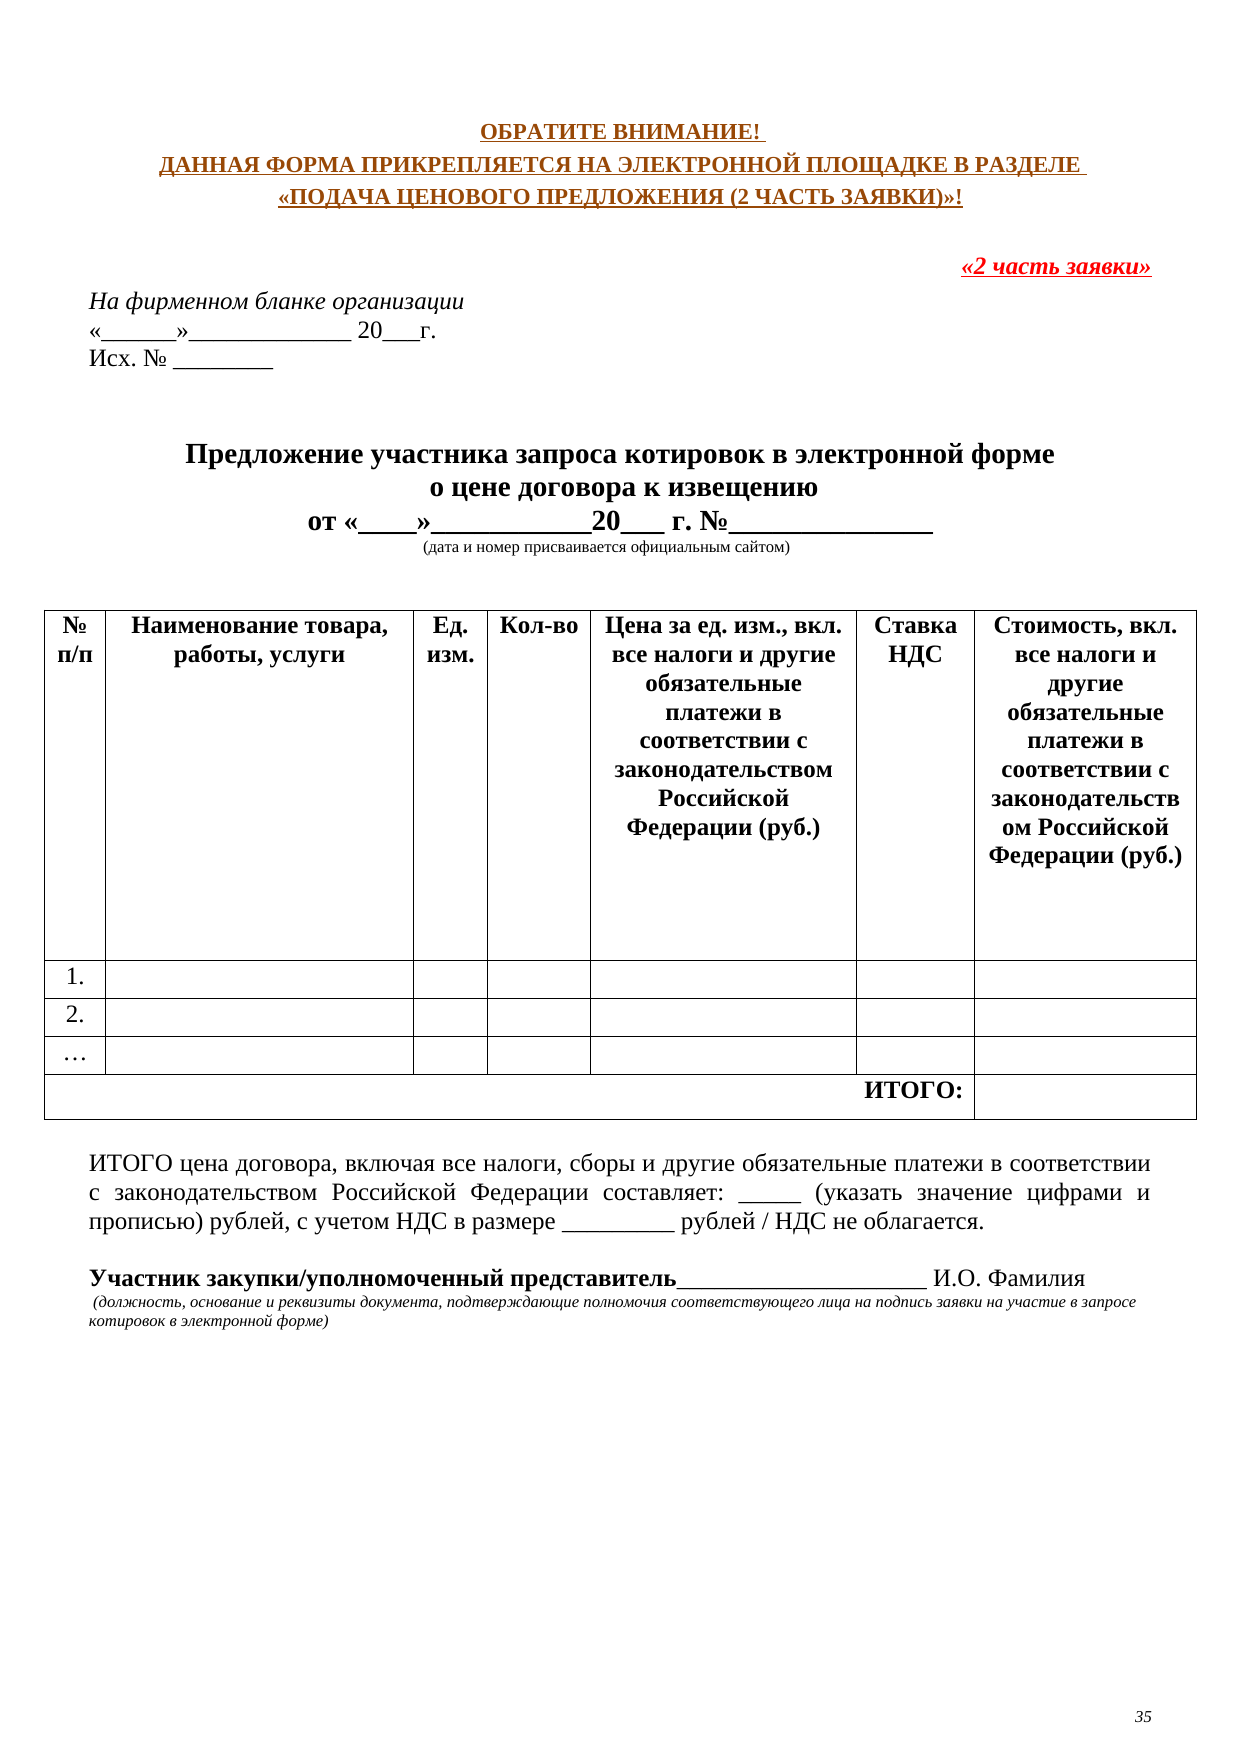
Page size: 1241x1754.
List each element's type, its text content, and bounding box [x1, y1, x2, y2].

text Предложение участника запроса котировок в электронной форме [89, 436, 1152, 469]
table_cell … [45, 1037, 105, 1074]
table_cell [106, 1037, 413, 1074]
table_cell [975, 1037, 1196, 1074]
table_header Ед. изм. [414, 611, 487, 960]
table_cell [975, 999, 1196, 1036]
table_cell [414, 999, 487, 1036]
table_cell ИТОГО: [45, 1075, 974, 1118]
table_header Ставка НДС [857, 611, 974, 960]
text На фирменном бланке организации [89, 286, 1152, 315]
table_cell [414, 961, 487, 998]
text ИТОГО цена договора, включая все налоги, сборы и другие обязательные платежи в соответствии с законодательством Российской Федерации составляет: _____ (указать значение цифрами и прописью) рублей, с учетом НДС в размере _________ рублей / НДС не облагается. [89, 1148, 1152, 1234]
table_cell [591, 961, 856, 998]
table_cell [975, 961, 1196, 998]
table_cell [488, 999, 590, 1036]
table_cell [488, 961, 590, 998]
text Исх. № ________ [89, 343, 1152, 372]
text ОБРАТИТЕ ВНИМАНИЕ! [89, 118, 1152, 144]
text «______»_____________ 20___г. [89, 315, 1152, 343]
table_cell [488, 1037, 590, 1074]
table_cell [591, 999, 856, 1036]
text о цене договора к извещению [89, 469, 1152, 503]
table_header Кол-во [488, 611, 590, 960]
table_cell [591, 1037, 856, 1074]
text «ПОДАЧА ЦЕНОВОГО ПРЕДЛОЖЕНИЯ (2 часть заявки)»! [89, 183, 1152, 210]
table_cell 2. [45, 999, 105, 1036]
text (дата и номер присваивается официальным сайтом) [89, 537, 1152, 556]
table_cell [414, 1037, 487, 1074]
table_cell [857, 961, 974, 998]
table_cell [975, 1075, 1196, 1118]
table_header Цена за ед. изм., вкл. все налоги и другие обязательные платежи в соответствии с законодательством Российской Федерации (руб.) [591, 611, 856, 960]
table_cell [106, 999, 413, 1036]
text от «____»___________20___ г. №______________ [89, 503, 1152, 537]
table_cell [857, 999, 974, 1036]
text Участник закупки/уполномоченный представитель____________________ И.О. Фамилия [89, 1263, 1152, 1292]
table_header № п/п [45, 611, 105, 960]
text (должность, основание и реквизиты документа, подтверждающие полномочия соответствующего лица на подпись заявки на участие в запросе котировок в электронной форме) [89, 1292, 1152, 1330]
table_cell [857, 1037, 974, 1074]
text «2 часть заявки» [89, 251, 1152, 280]
table_header Наименование товара, работы, услуги [106, 611, 413, 960]
table_cell 1. [45, 961, 105, 998]
text ДАННАЯ ФОРМА ПРИКРЕПЛЯЕТСЯ НА ЭЛЕКТРОННОЙ ПЛОЩАДКЕ В РАЗДЕЛЕ [89, 151, 1152, 177]
table_header Стоимость, вкл. все налоги и другие обязательные платежи в соответствии с законодательством Российской Федерации (руб.) [975, 611, 1196, 960]
table_cell [106, 961, 413, 998]
